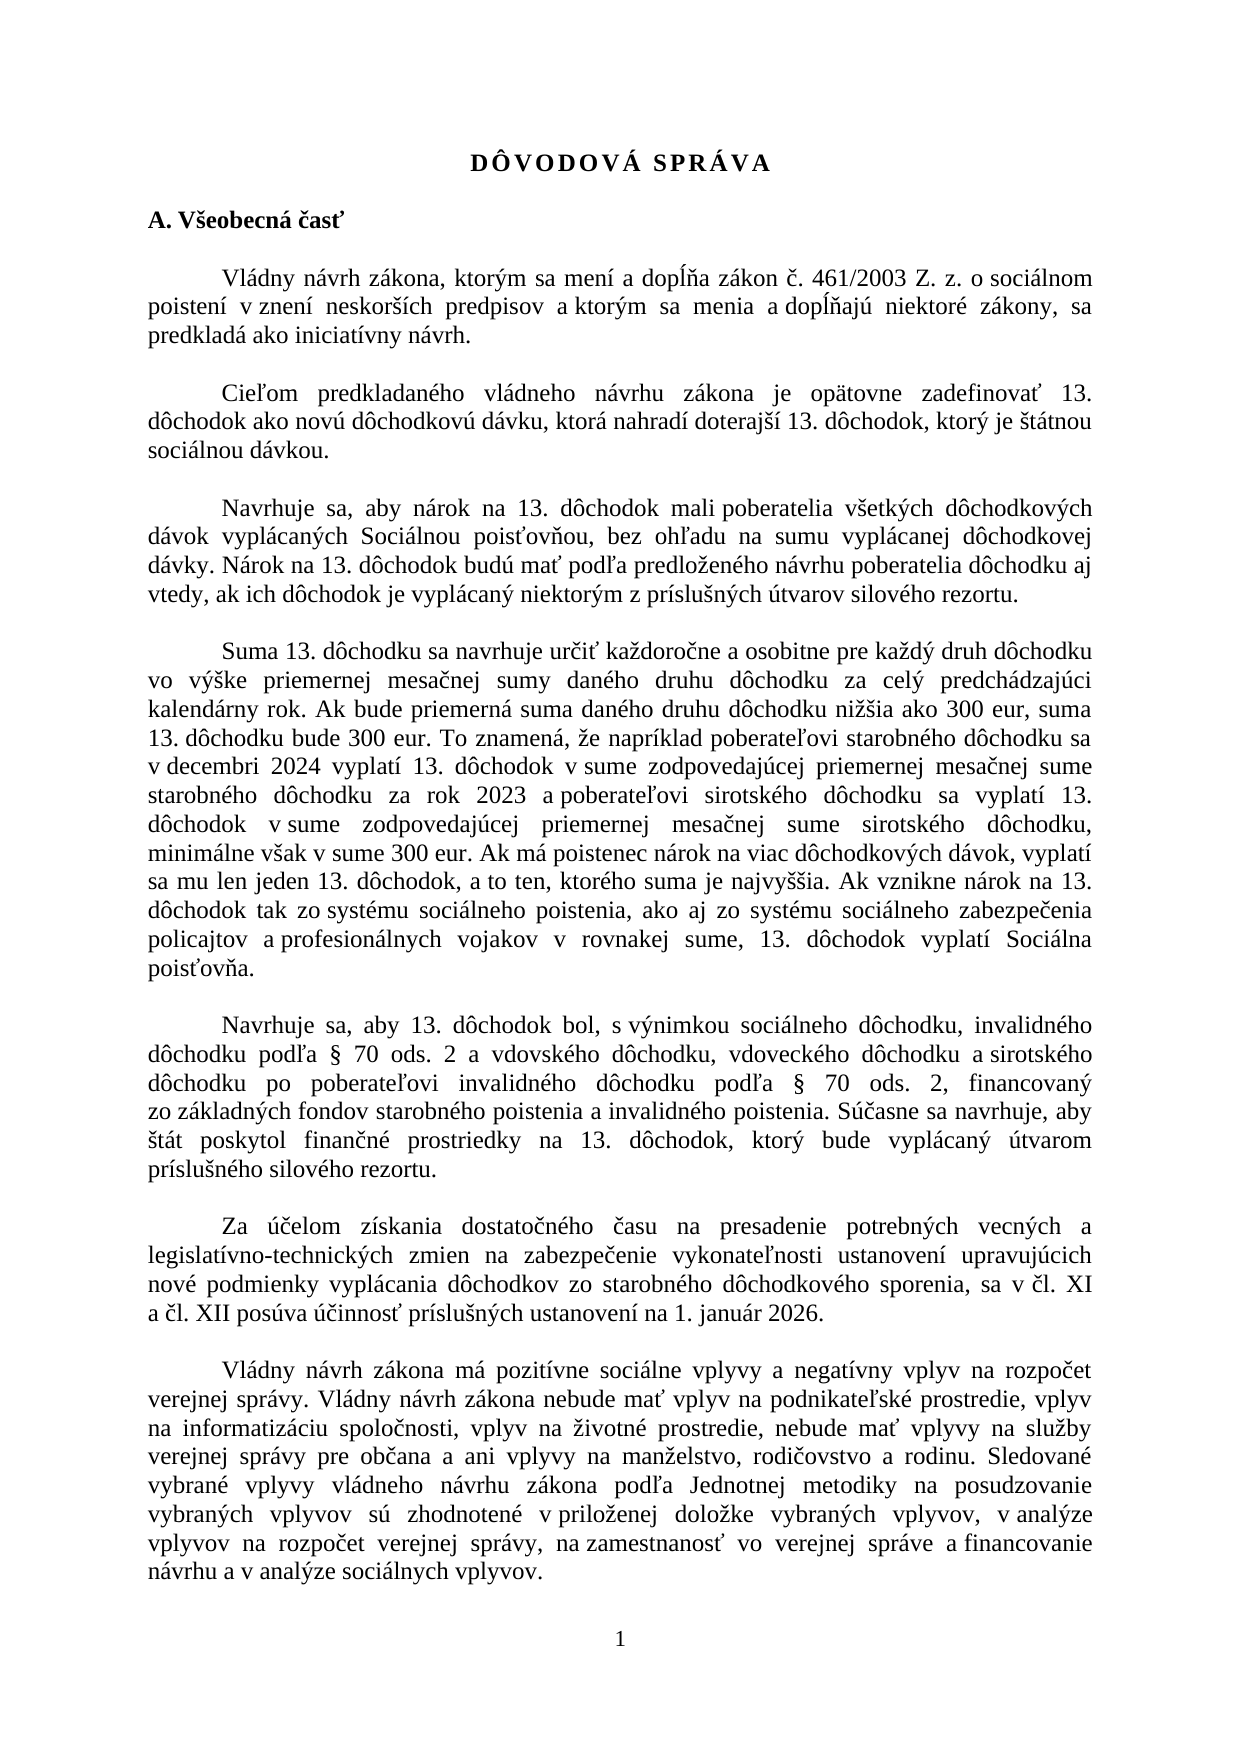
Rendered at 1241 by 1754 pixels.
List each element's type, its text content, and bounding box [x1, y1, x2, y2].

text Za účelom získania dostatočného času na presadenie potrebných vecných a legislatívno-technických zmien na zabezpečenie vykonateľnosti ustanovení upravujúcich nové podmienky vyplácania dôchodkov zo starobného dôchodkového sporenia, sa v čl. XI a čl. XII posúva účinnosť príslušných ustanovení na 1. január 2026. [148, 1211, 1093, 1326]
text Dôvodová správa [148, 148, 1093, 176]
text Navrhuje sa, aby 13. dôchodok bol, s výnimkou sociálneho dôchodku, invalidného dôchodku podľa § 70 ods. 2 a vdovského dôchodku, vdoveckého dôchodku a sirotského dôchodku po poberateľovi invalidného dôchodku podľa § 70 ods. 2, financovaný zo základných fondov starobného poistenia a invalidného poistenia. Súčasne sa navrhuje, aby štát poskytol finančné prostriedky na 13. dôchodok, ktorý bude vyplácaný útvarom príslušného silového rezortu. [148, 1010, 1093, 1183]
text Cieľom predkladaného vládneho návrhu zákona je opätovne zadefinovať 13. dôchodok ako novú dôchodkovú dávku, ktorá nahradí doterajší 13. dôchodok, ktorý je štátnou sociálnou dávkou. [148, 378, 1093, 464]
text Navrhuje sa, aby nárok na 13. dôchodok mali poberatelia všetkých dôchodkových dávok vyplácaných Sociálnou poisťovňou, bez ohľadu na sumu vyplácanej dôchodkovej dávky. Nárok na 13. dôchodok budú mať podľa predloženého návrhu poberatelia dôchodku aj vtedy, ak ich dôchodok je vyplácaný niektorým z príslušných útvarov silového rezortu. [148, 493, 1093, 608]
text Vládny návrh zákona, ktorým sa mení a dopĺňa zákon č. 461/2003 Z. z. o sociálnom poistení v znení neskorších predpisov a ktorým sa menia a dopĺňajú niektoré zákony, sa predkladá ako iniciatívny návrh. [148, 263, 1093, 349]
text Suma 13. dôchodku sa navrhuje určiť každoročne a osobitne pre každý druh dôchodku vo výške priemernej mesačnej sumy daného druhu dôchodku za celý predchádzajúci kalendárny rok. Ak bude priemerná suma daného druhu dôchodku nižšia ako 300 eur, suma 13. dôchodku bude 300 eur. To znamená, že napríklad poberateľovi starobného dôchodku sa v decembri 2024 vyplatí 13. dôchodok v sume zodpovedajúcej priemernej mesačnej sume starobného dôchodku za rok 2023 a poberateľovi sirotského dôchodku sa vyplatí 13. dôchodok v sume zodpovedajúcej priemernej mesačnej sume sirotského dôchodku, minimálne však v sume 300 eur. Ak má poistenec nárok na viac dôchodkových dávok, vyplatí sa mu len jeden 13. dôchodok, a to ten, ktorého suma je najvyššia. Ak vznikne nárok na 13. dôchodok tak zo systému sociálneho poistenia, ako aj zo systému sociálneho zabezpečenia policajtov a profesionálnych vojakov v rovnakej sume, 13. dôchodok vyplatí Sociálna poisťovňa. [148, 636, 1093, 981]
text Vládny návrh zákona má pozitívne sociálne vplyvy a negatívny vplyv na rozpočet verejnej správy. Vládny návrh zákona nebude mať vplyv na podnikateľské prostredie, vplyv na informatizáciu spoločnosti, vplyv na životné prostredie, nebude mať vplyvy na služby verejnej správy pre občana a ani vplyvy na manželstvo, rodičovstvo a rodinu. Sledované vybrané vplyvy vládneho návrhu zákona podľa Jednotnej metodiky na posudzovanie vybraných vplyvov sú zhodnotené v priloženej doložke vybraných vplyvov, v analýze vplyvov na rozpočet verejnej správy, na zamestnanosť vo verejnej správe a financovanie návrhu a v analýze sociálnych vplyvov. [148, 1355, 1093, 1585]
subtitle A. Všeobecná časť [148, 205, 1093, 234]
